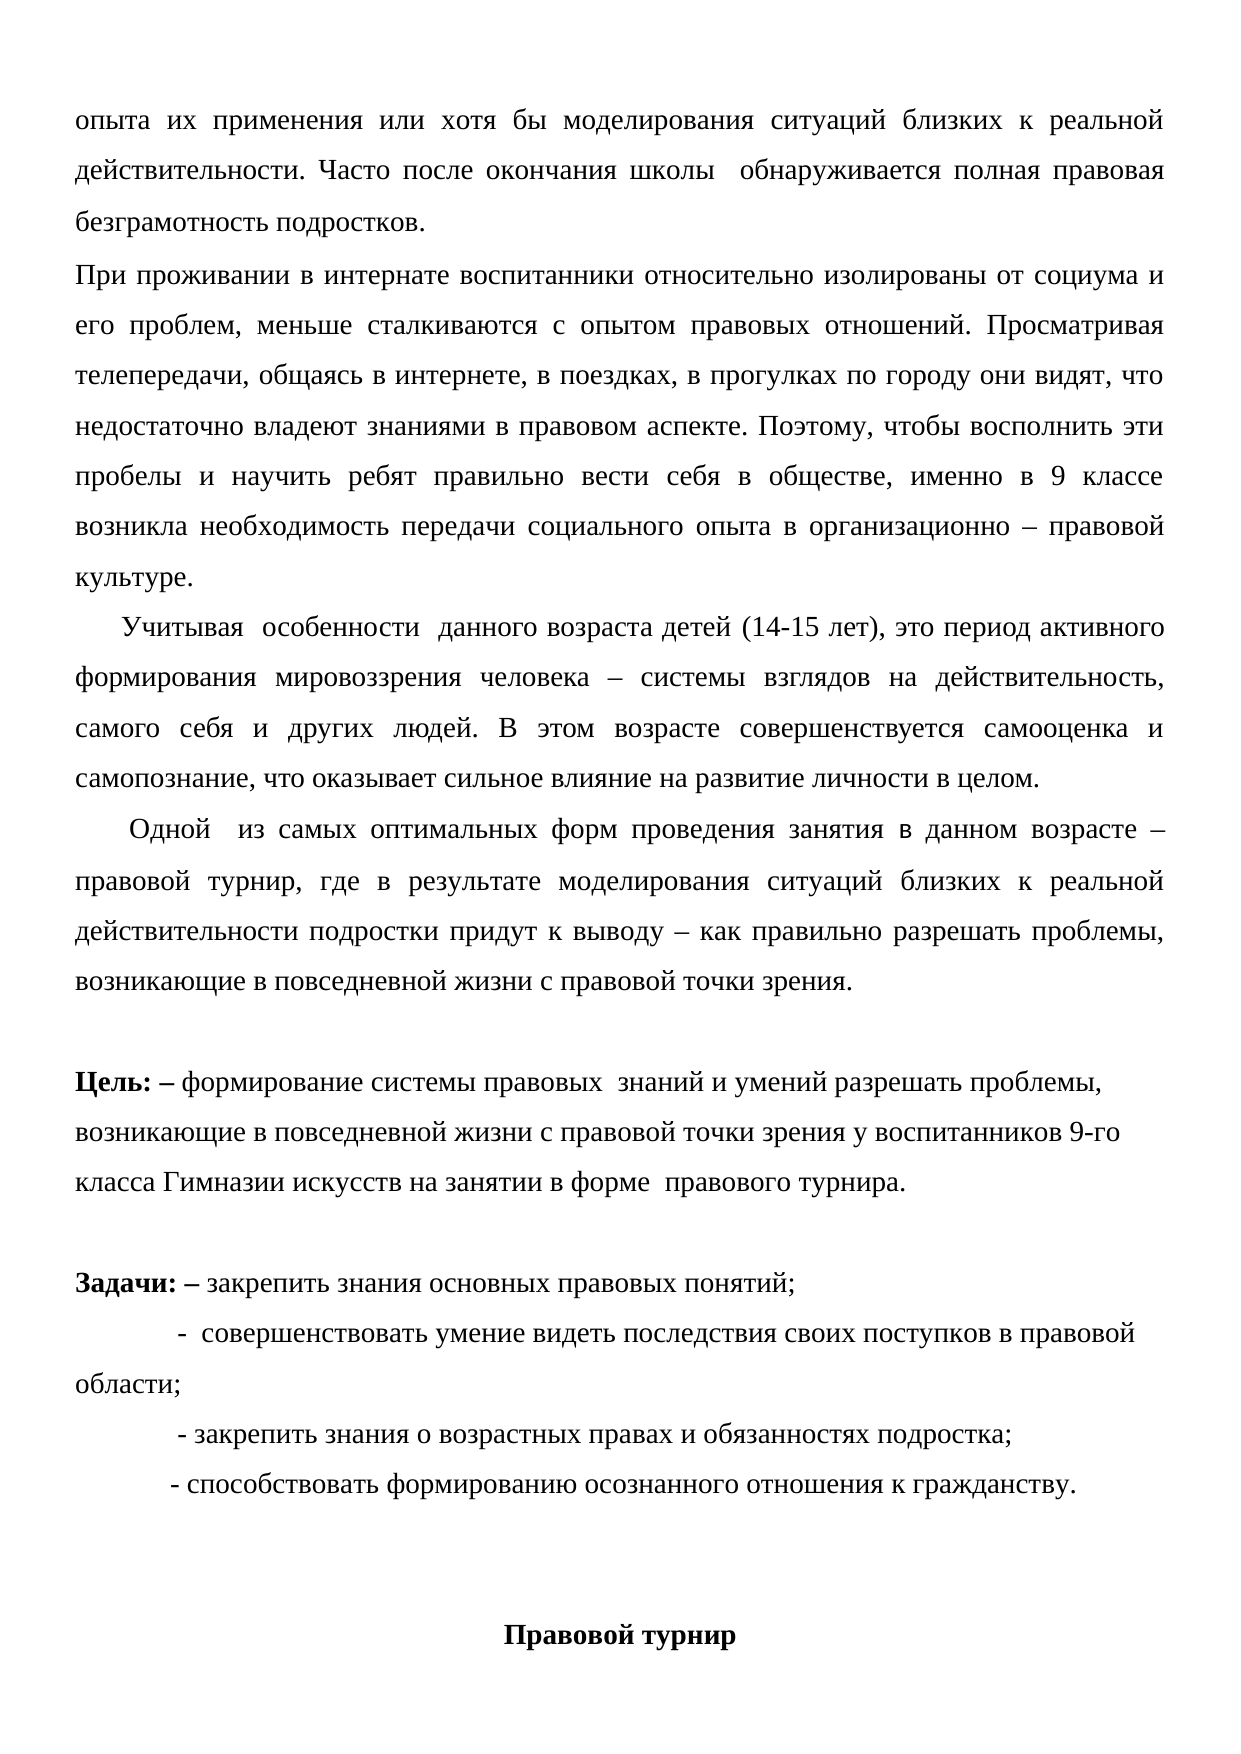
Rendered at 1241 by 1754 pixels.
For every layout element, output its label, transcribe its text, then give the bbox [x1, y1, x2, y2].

text При проживании в интернате воспитанники относительно изолированы от социума и его проблем, меньше сталкиваются с опытом правовых отношений. Просматривая телепередачи, общаясь в интернете, в поездках, в прогулках по городу они видят, что недостаточно владеют знаниями в правовом аспекте. Поэтому, чтобы восполнить эти пробелы и научить ребят правильно вести себя в обществе, именно в 9 классе возникла необходимость передачи социального опыта в организационно – правовой культуре. [75, 257, 1165, 592]
text Одной из самых оптимальных форм проведения занятия в данном возрасте – правовой турнир, где в результате моделирования ситуаций близких к реальной действительности подростки придут к выводу – как правильно разрешать проблемы, возникающие в повседневной жизни с правовой точки зрения. [75, 810, 1165, 997]
text - способствовать формированию осознанного отношения к гражданству. [75, 1466, 1165, 1500]
text Цель: – формирование системы правовых знаний и умений разрешать проблемы, возникающие в повседневной жизни с правовой точки зрения у воспитанников 9-го класса Гимназии искусств на занятии в форме правового турнира. [75, 1064, 1165, 1198]
text Задачи: – закрепить знания основных правовых понятий; [75, 1265, 1165, 1299]
text - совершенствовать умение видеть последствия своих поступков в правовой области; [75, 1316, 1165, 1399]
text Учитывая особенности данного возраста детей (14-15 лет), это период активного формирования мировоззрения человека – системы взглядов на действительность, самого себя и других людей. В этом возрасте совершенствуется самооценка и самопознание, что оказывает сильное влияние на развитие личности в целом. [75, 609, 1165, 793]
text Правовой турнир [75, 1617, 1165, 1651]
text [75, 102, 1165, 239]
text - закрепить знания о возрастных правах и обязанностях подростка; [75, 1416, 1165, 1450]
